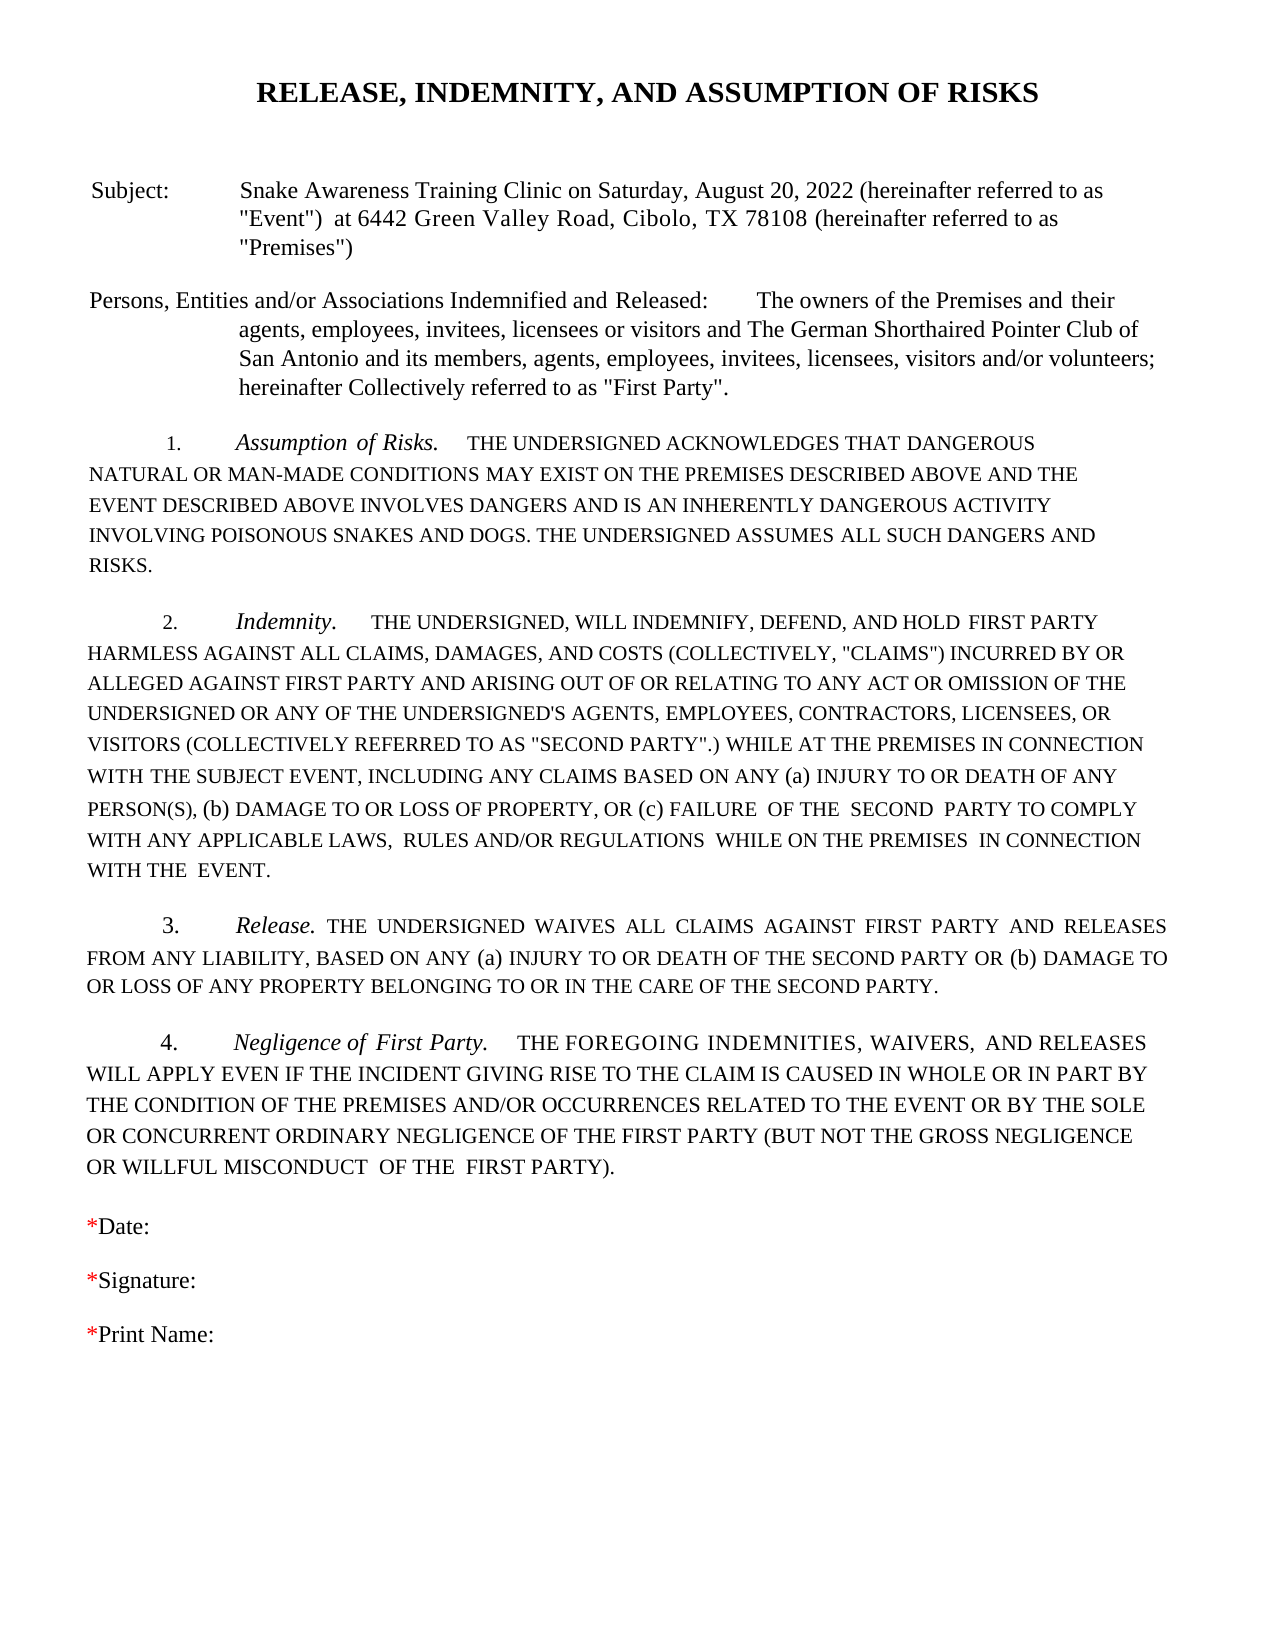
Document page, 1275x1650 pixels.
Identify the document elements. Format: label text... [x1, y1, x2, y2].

text Persons, Entities and/or Associations Indemnified and Released: The owners of the Premises and their agents, employees, invitees, licensees or visitors and The German Shorthaired Pointer Club of San Antonio and its members, agents, employees, invitees, licensees, visitors and/or volunteers; hereinafter Collectively referred to as "First Party". [89, 286, 1176, 401]
subtitle Subject: Snake Awareness Training Clinic on Saturday, August 20, 2022 (hereinafter referred to as "Event") at 6442 Green Valley Road, Cibolo, TX 78108 (hereinafter referred to as "Premises") [91, 176, 1154, 260]
list Indemnity. THE UNDERSIGNED, WILL INDEMNIFY, DEFEND, AND HOLD FIRST PARTY HARMLESS AGAINST ALL CLAIMS, DAMAGES, AND COSTS (COLLECTIVELY, "CLAIMS") INCURRED BY OR ALLEGED AGAINST FIRST PARTY AND ARISING OUT OF OR RELATING TO ANY ACT OR OMISSION OF THE UNDERSIGNED OR ANY OF THE UNDERSIGNED'S AGENTS, EMPLOYEES, CONTRACTORS, LICENSEES, OR VISITORS (COLLECTIVELY REFERRED TO AS "SECOND PARTY".) WHILE AT THE PREMISES IN CONNECTION WITH THE SUBJECT EVENT, INCLUDING ANY CLAIMS BASED ON ANY (a) INJURY TO OR DEATH OF ANY PERSON(S), (b) DAMAGE TO OR LOSS OF PROPERTY, OR (c) FAILURE OF THE SECOND PARTY TO COMPLY WITH ANY APPLICABLE LAWS, RULES AND/OR REGULATIONS WHILE ON THE PREMISES IN CONNECTION WITH THE EVENT. [87, 607, 1196, 882]
list Assumption of Risks. THE UNDERSIGNED ACKNOWLEDGES THAT DANGEROUS NATURAL OR MAN-MADE CONDITIONS MAY EXIST ON THE PREMISES DESCRIBED ABOVE AND THE EVENT DESCRIBED ABOVE INVOLVES DANGERS AND IS AN INHERENTLY DANGEROUS ACTIVITY INVOLVING POISONOUS SNAKES AND DOGS. THE UNDERSIGNED ASSUMES ALL SUCH DANGERS AND RISKS. [88, 428, 1132, 577]
list Release. THE UNDERSIGNED WAIVES ALL CLAIMS AGAINST FIRST PARTY AND RELEASES FROM ANY LIABILITY, BASED ON ANY (a) INJURY TO OR DEATH OF THE SECOND PARTY OR (b) DAMAGE TO OR LOSS OF ANY PROPERTY BELONGING TO OR IN THE CARE OF THE SECOND PARTY. [86, 912, 1168, 998]
list Negligence of First Party. THE FOREGOING INDEMNITIES, WAIVERS, AND RELEASES WILL APPLY EVEN IF THE INCIDENT GIVING RISE TO THE CLAIM IS CAUSED IN WHOLE OR IN PART BY THE CONDITION OF THE PREMISES AND/OR OCCURRENCES RELATED TO THE EVENT OR BY THE SOLE OR CONCURRENT ORDINARY NEGLIGENCE OF THE FIRST PARTY (BUT NOT THE GROSS NEGLIGENCE OR WILLFUL MISCONDUCT OF THE FIRST PARTY). [86, 1028, 1166, 1179]
subtitle *Date: *Signature: *Print Name: [86, 1212, 227, 1348]
text RELEASE, INDEMNITY, AND ASSUMPTION OF RISKS [256, 75, 1206, 108]
